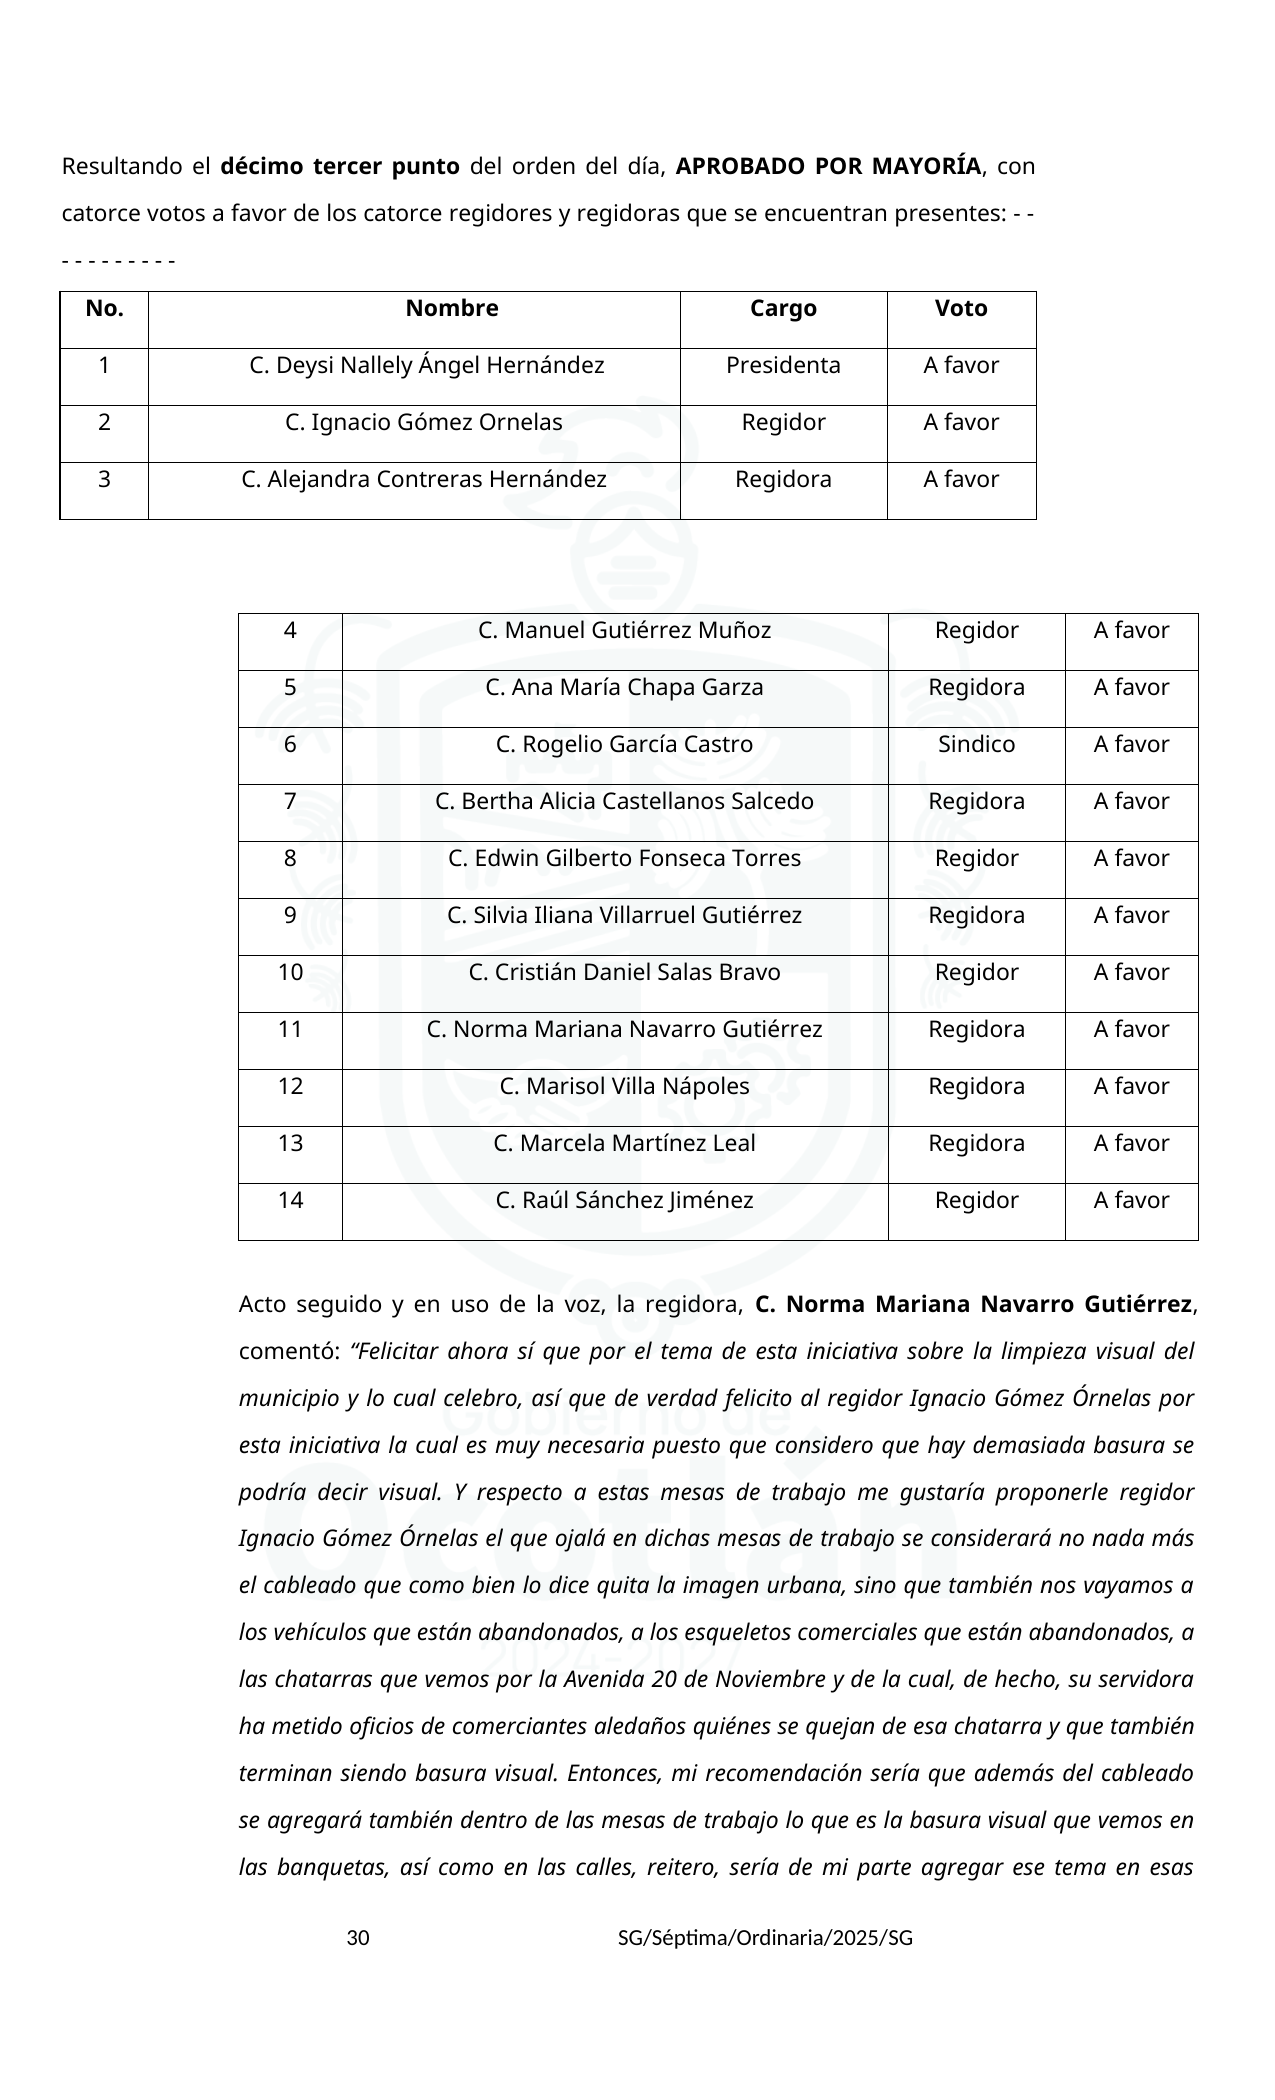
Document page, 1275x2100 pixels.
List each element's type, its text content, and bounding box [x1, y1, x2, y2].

table_cell A favor [1066, 671, 1198, 727]
table_cell Regidora [889, 899, 1065, 955]
table_header No. [61, 292, 148, 348]
text Resultando el décimo tercer punto del orden del día, APROBADO POR MAYORÍA, con catorce votos a favor de los catorce regidores y regidoras que se encuentran presentes: - - - - - - - - - - - [61, 150, 1036, 275]
table_cell 7 [239, 785, 342, 841]
table_cell 12 [239, 1070, 342, 1126]
table_cell C. Silvia Iliana Villarruel Gutiérrez [343, 899, 888, 955]
table_cell A favor [888, 463, 1036, 518]
table_header C. Manuel Gutiérrez Muñoz [343, 614, 888, 670]
table_cell 14 [239, 1184, 342, 1240]
table_cell 13 [239, 1127, 342, 1183]
table_cell A favor [1066, 785, 1198, 841]
table_cell A favor [1066, 728, 1198, 784]
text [239, 1288, 1198, 1882]
table_cell 10 [239, 956, 342, 1012]
table_cell Regidor [681, 406, 887, 462]
table_cell Regidor [889, 956, 1065, 1012]
table_cell 5 [239, 671, 342, 727]
table_cell C. Marcela Martínez Leal [343, 1127, 888, 1183]
table_cell C. Deysi Nallely Ángel Hernández [149, 349, 680, 404]
table_header Nombre [149, 292, 680, 348]
table_cell A favor [1066, 899, 1198, 955]
table_header Regidor [889, 614, 1065, 670]
table_cell 3 [61, 463, 148, 518]
table_cell Regidora [889, 671, 1065, 727]
table_cell A favor [1066, 1184, 1198, 1240]
table_cell Regidora [889, 1127, 1065, 1183]
table_cell 8 [239, 842, 342, 898]
table_cell C. Cristián Daniel Salas Bravo [343, 956, 888, 1012]
table_cell C. Marisol Villa Nápoles [343, 1070, 888, 1126]
table_cell Regidora [681, 463, 887, 518]
table_cell C. Norma Mariana Navarro Gutiérrez [343, 1013, 888, 1069]
table_cell 9 [239, 899, 342, 955]
table_cell C. Rogelio García Castro [343, 728, 888, 784]
table_cell Regidor [889, 1184, 1065, 1240]
table_cell C. Ana María Chapa Garza [343, 671, 888, 727]
table_cell Regidora [889, 785, 1065, 841]
table_cell C. Bertha Alicia Castellanos Salcedo [343, 785, 888, 841]
table_cell Presidenta [681, 349, 887, 404]
table_cell A favor [888, 349, 1036, 404]
table_cell Sindico [889, 728, 1065, 784]
table_cell 2 [61, 406, 148, 462]
table_cell 11 [239, 1013, 342, 1069]
table_cell C. Ignacio Gómez Ornelas [149, 406, 680, 462]
table_cell A favor [1066, 1013, 1198, 1069]
table_cell A favor [1066, 956, 1198, 1012]
table_cell 6 [239, 728, 342, 784]
table_cell A favor [1066, 1070, 1198, 1126]
table_cell C. Edwin Gilberto Fonseca Torres [343, 842, 888, 898]
table_header Voto [888, 292, 1036, 348]
table_header A favor [1066, 614, 1198, 670]
table_cell A favor [888, 406, 1036, 462]
table_cell A favor [1066, 842, 1198, 898]
table_header 4 [239, 614, 342, 670]
table_cell Regidora [889, 1013, 1065, 1069]
table_cell A favor [1066, 1127, 1198, 1183]
table_cell Regidor [889, 842, 1065, 898]
table_cell C. Alejandra Contreras Hernández [149, 463, 680, 518]
table_cell 1 [61, 349, 148, 404]
table_cell Regidora [889, 1070, 1065, 1126]
table_cell C. Raúl Sánchez Jiménez [343, 1184, 888, 1240]
table_header Cargo [681, 292, 887, 348]
